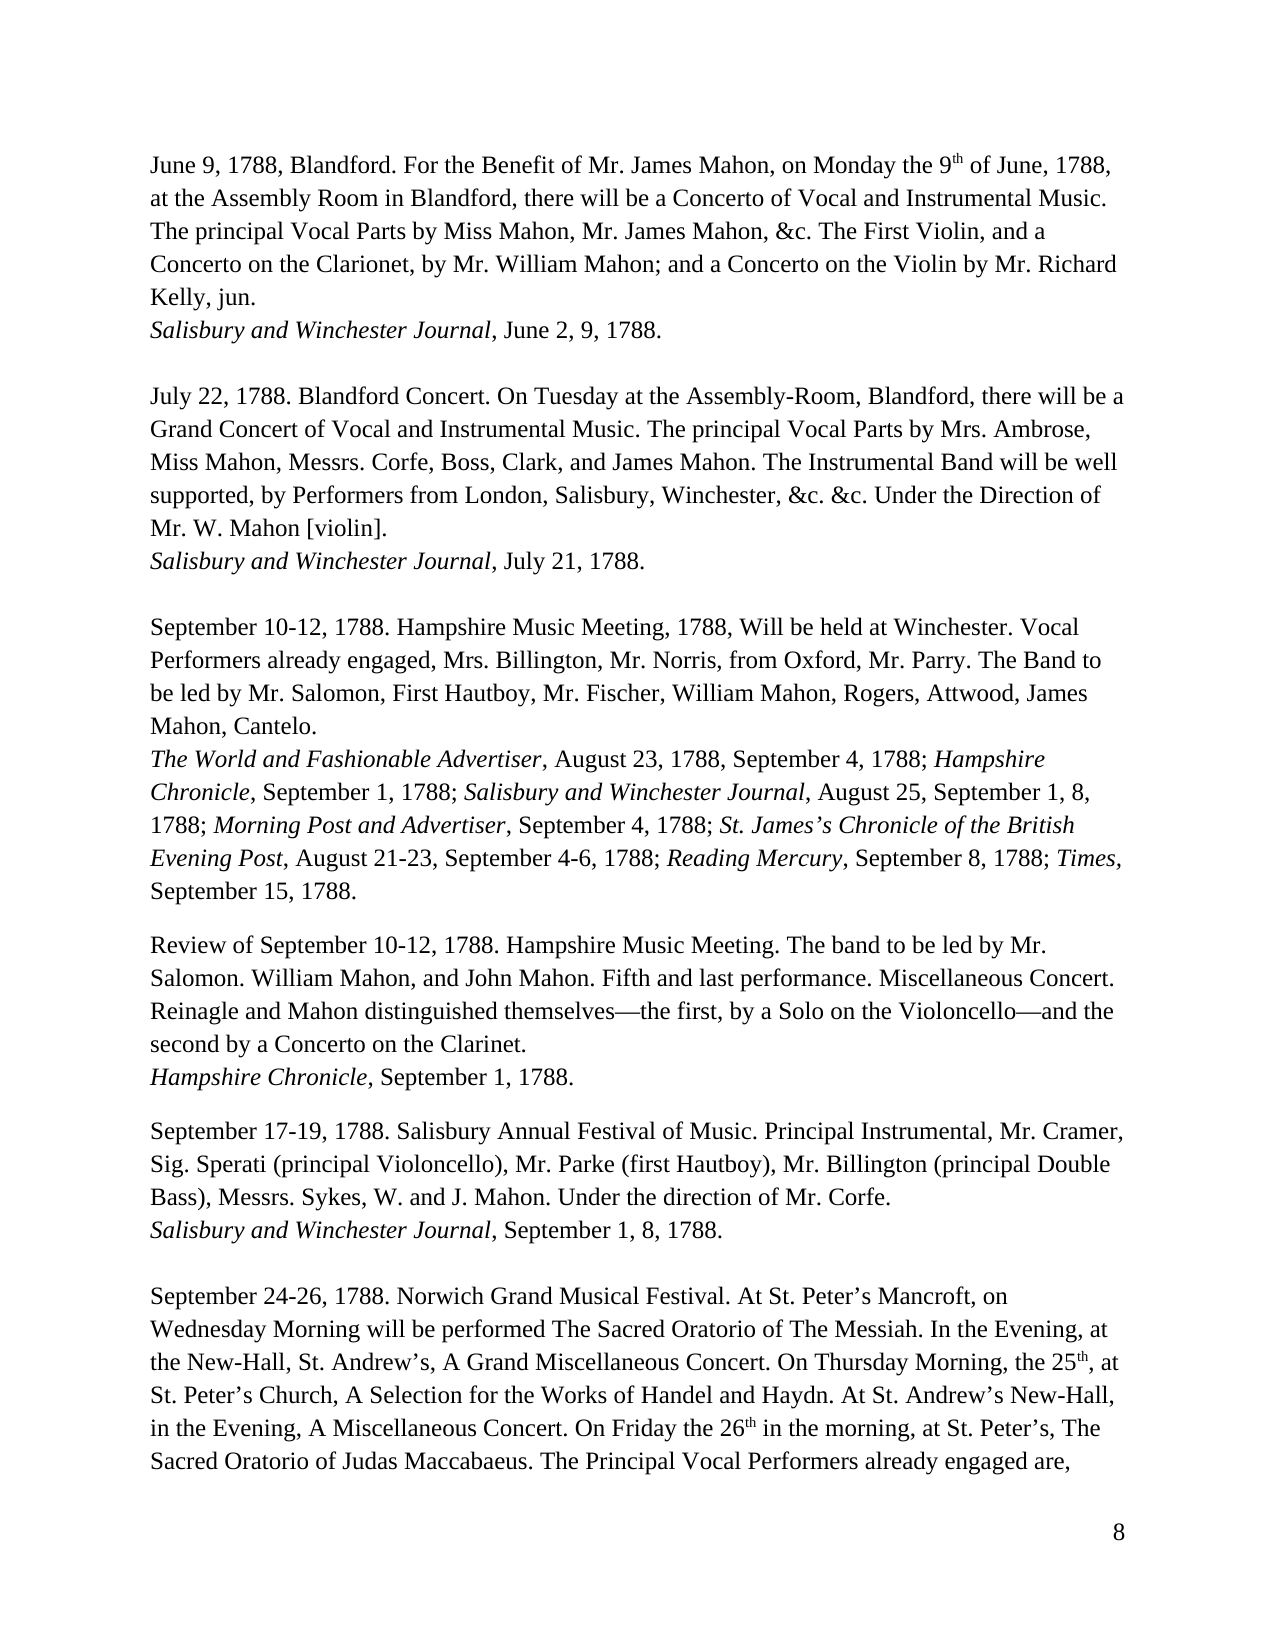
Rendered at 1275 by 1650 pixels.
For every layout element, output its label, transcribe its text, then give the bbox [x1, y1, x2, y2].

text September 17-19, 1788. Salisbury Annual Festival of Music. Principal Instrumental, Mr. Cramer, Sig. Sperati (principal Violoncello), Mr. Parke (first Hautboy), Mr. Billington (principal Double Bass), Messrs. Sykes, W. and J. Mahon. Under the direction of Mr. Corfe. [150, 1116, 1125, 1211]
text Salisbury and Winchester Journal, June 2, 9, 1788. [150, 315, 1125, 344]
text Salisbury and Winchester Journal, September 1, 8, 1788. [150, 1215, 1125, 1244]
text The World and Fashionable Advertiser, August 23, 1788, September 4, 1788; Hampshire Chronicle, September 1, 1788; Salisbury and Winchester Journal, August 25, September 1, 8, 1788; Morning Post and Advertiser, September 4, 1788; St. James’s Chronicle of the British Evening Post, August 21-23, September 4-6, 1788; Reading Mercury, September 8, 1788; Times, September 15, 1788. [150, 744, 1125, 905]
text September 10-12, 1788. Hampshire Music Meeting, 1788, Will be held at Winchester. Vocal Performers already engaged, Mrs. Billington, Mr. Norris, from Oxford, Mr. Parry. The Band to be led by Mr. Salomon, First Hautboy, Mr. Fischer, William Mahon, Rogers, Attwood, James Mahon, Cantelo. [150, 612, 1125, 740]
text Salisbury and Winchester Journal, July 21, 1788. [150, 546, 1125, 575]
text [150, 1281, 1125, 1475]
text June 9, 1788, Blandford. For the Benefit of Mr. James Mahon, on Monday the 9th of June, 1788, at the Assembly Room in Blandford, there will be a Concerto of Vocal and Instrumental Music. The principal Vocal Parts by Miss Mahon, Mr. James Mahon, &c. The First Violin, and a Concerto on the Clarionet, by Mr. William Mahon; and a Concerto on the Violin by Mr. Richard Kelly, jun. [150, 150, 1125, 311]
text Review of September 10-12, 1788. Hampshire Music Meeting. The band to be led by Mr. Salomon. William Mahon, and John Mahon. Fifth and last performance. Miscellaneous Concert. Reinagle and Mahon distinguished themselves—the first, by a Solo on the Violoncello—and the second by a Concerto on the Clarinet. [150, 930, 1125, 1058]
text July 22, 1788. Blandford Concert. On Tuesday at the Assembly-Room, Blandford, there will be a Grand Concert of Vocal and Instrumental Music. The principal Vocal Parts by Mrs. Ambrose, Miss Mahon, Messrs. Corfe, Boss, Clark, and James Mahon. The Instrumental Band will be well supported, by Performers from London, Salisbury, Winchester, &c. &c. Under the Direction of Mr. W. Mahon [violin]. [150, 381, 1125, 542]
text Hampshire Chronicle, September 1, 1788. [150, 1062, 1125, 1091]
